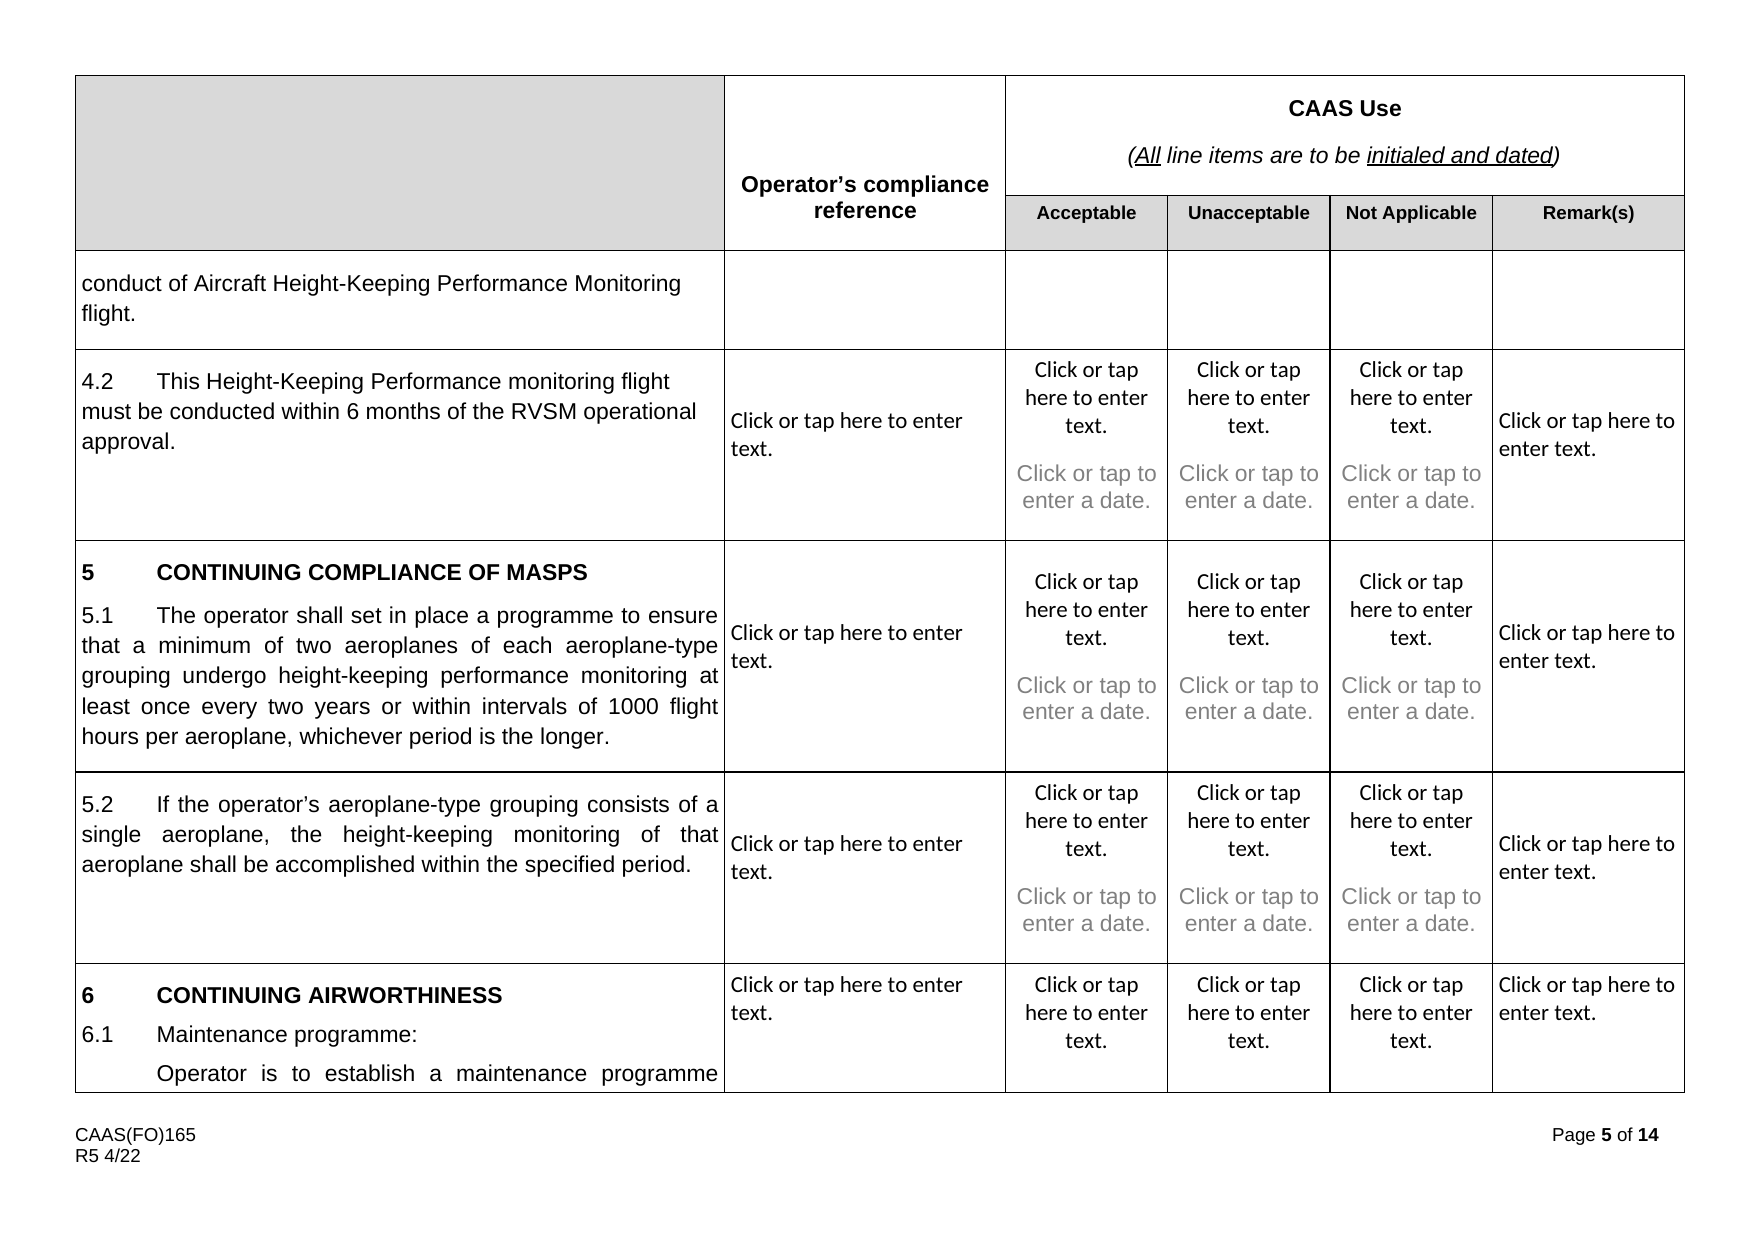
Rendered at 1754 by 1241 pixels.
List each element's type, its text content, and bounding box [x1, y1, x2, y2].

table_cell [1331, 541, 1492, 771]
table_cell Not Applicable [1331, 196, 1492, 250]
table_cell [1168, 773, 1329, 963]
table_cell [1331, 251, 1492, 348]
table_cell Acceptable [1006, 196, 1167, 250]
table_cell [1168, 251, 1329, 348]
table_cell [1331, 350, 1492, 540]
table_cell [1331, 773, 1492, 963]
table_header CAAS Use (All line items are to be initialed and dated) [1006, 76, 1684, 195]
table_cell 5 CONTINUING COMPLIANCE OF MASPS 5.1 The operator shall set in place a programme to ensure that a minimum of two aeroplanes of each aeroplane-type grouping undergo height-keeping performance monitoring at least once every two years or within intervals of 1000 flight hours per aeroplane, whichever period is the longer. [76, 541, 724, 771]
table_cell Unacceptable [1168, 196, 1329, 250]
table_cell [1006, 541, 1167, 771]
table_cell [1168, 350, 1329, 540]
table_cell [1331, 964, 1492, 1092]
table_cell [76, 964, 724, 1092]
table_cell [1006, 964, 1167, 1092]
table_cell Remark(s) [1493, 196, 1684, 250]
table_cell [1006, 773, 1167, 963]
table_header [76, 76, 724, 250]
table_cell [1006, 251, 1167, 348]
table_cell [1168, 964, 1329, 1092]
table_cell [1168, 541, 1329, 771]
table_cell 4.2 This Height-Keeping Performance monitoring flight must be conducted within 6 months of the RVSM operational approval. [76, 350, 724, 540]
table_header Operator’s compliance reference [725, 76, 1005, 250]
table_cell [1006, 350, 1167, 540]
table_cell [76, 251, 724, 348]
table_cell 5.2 If the operator’s aeroplane-type grouping consists of a single aeroplane, the height-keeping monitoring of that aeroplane shall be accomplished within the specified period. [76, 773, 724, 963]
